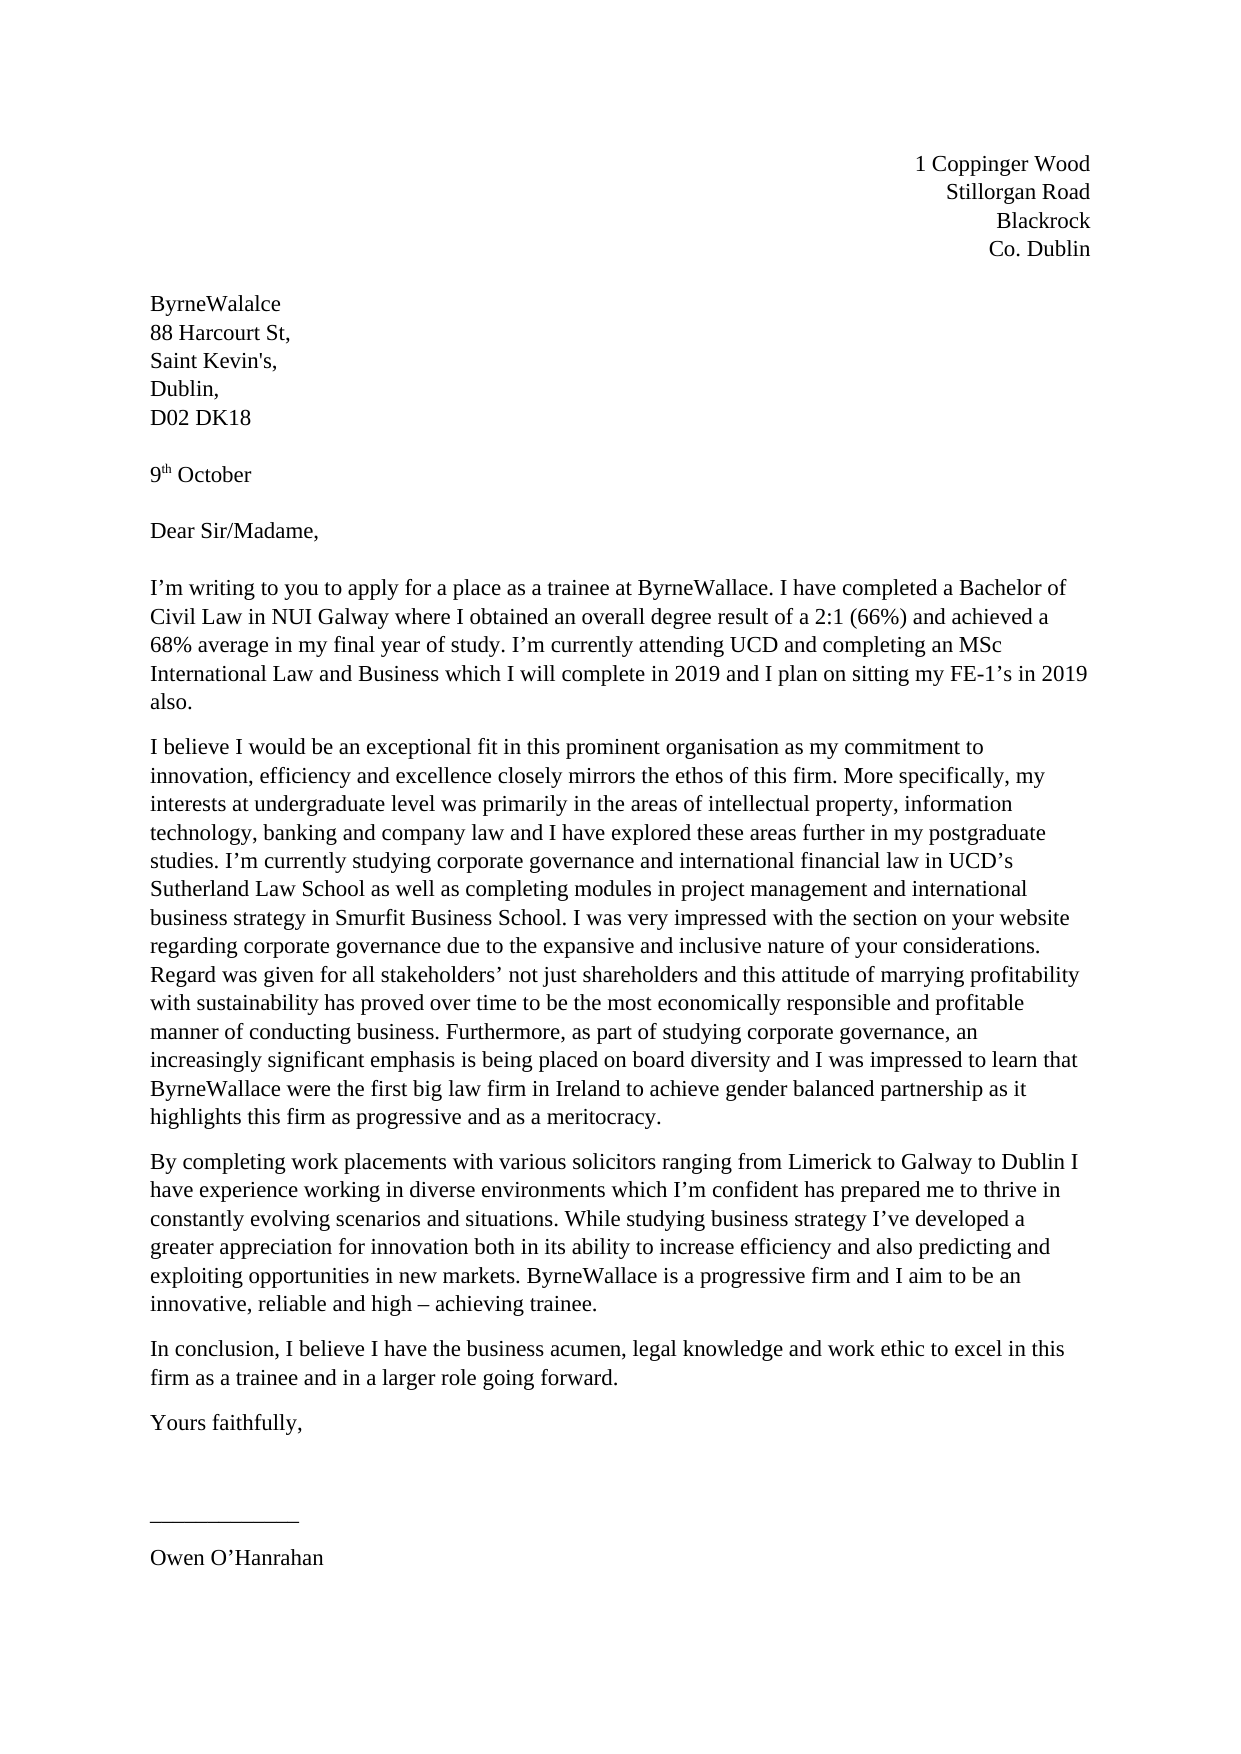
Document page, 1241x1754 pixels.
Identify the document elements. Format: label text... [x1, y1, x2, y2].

text 9th October [150, 461, 1090, 487]
text Dear Sir/Madame, [150, 518, 1090, 544]
text Saint Kevin's, [150, 347, 1090, 373]
text 1 Coppinger Wood [150, 150, 1090, 176]
text Owen O’Hanrahan [150, 1544, 1090, 1571]
text 88 Harcourt St, [150, 318, 1090, 345]
text I believe I would be an exceptional fit in this prominent organisation as my commitment to innovation, efficiency and excellence closely mirrors the ethos of this firm. More specifically, my interests at undergraduate level was primarily in the areas of intellectual property, information technology, banking and company law and I have explored these areas further in my postgraduate studies. I’m currently studying corporate governance and international financial law in UCD’s Sutherland Law School as well as completing modules in project management and international business strategy in Smurfit Business School. I was very impressed with the section on your website regarding corporate governance due to the expansive and inclusive nature of your considerations. Regard was given for all stakeholders’ not just shareholders and this attitude of marrying profitability with sustainability has proved over time to be the most economically responsible and profitable manner of conducting business. Furthermore, as part of studying corporate governance, an increasingly significant emphasis is being placed on board diversity and I was impressed to learn that ByrneWallace were the first big law firm in Ireland to achieve gender balanced partnership as it highlights this firm as progressive and as a meritocracy. [150, 733, 1090, 1129]
text Dublin, [150, 375, 1090, 402]
text Yours faithfully, [150, 1409, 1090, 1435]
text _____________ [150, 1499, 1090, 1526]
text By completing work placements with various solicitors ranging from Limerick to Galway to Dublin I have experience working in diverse environments which I’m confident has prepared me to thrive in constantly evolving scenarios and situations. While studying business strategy I’ve developed a greater appreciation for innovation both in its ability to increase efficiency and also predicting and exploiting opportunities in new markets. ByrneWallace is a progressive firm and I aim to be an innovative, reliable and high – achieving trainee. [150, 1148, 1090, 1317]
text Blackrock [150, 207, 1090, 233]
text Co. Dublin [150, 235, 1090, 262]
text D02 DK18 [150, 404, 1090, 430]
text In conclusion, I believe I have the business acumen, legal knowledge and work ethic to excel in this firm as a trainee and in a larger role going forward. [150, 1335, 1090, 1390]
text ByrneWalalce [150, 290, 1090, 316]
text I’m writing to you to apply for a place as a trainee at ByrneWallace. I have completed a Bachelor of Civil Law in NUI Galway where I obtained an overall degree result of a 2:1 (66%) and achieved a 68% average in my final year of study. I’m currently attending UCD and completing an MSc International Law and Business which I will complete in 2019 and I plan on sitting my FE-1’s in 2019 also. [150, 574, 1090, 714]
text Stillorgan Road [150, 178, 1090, 205]
